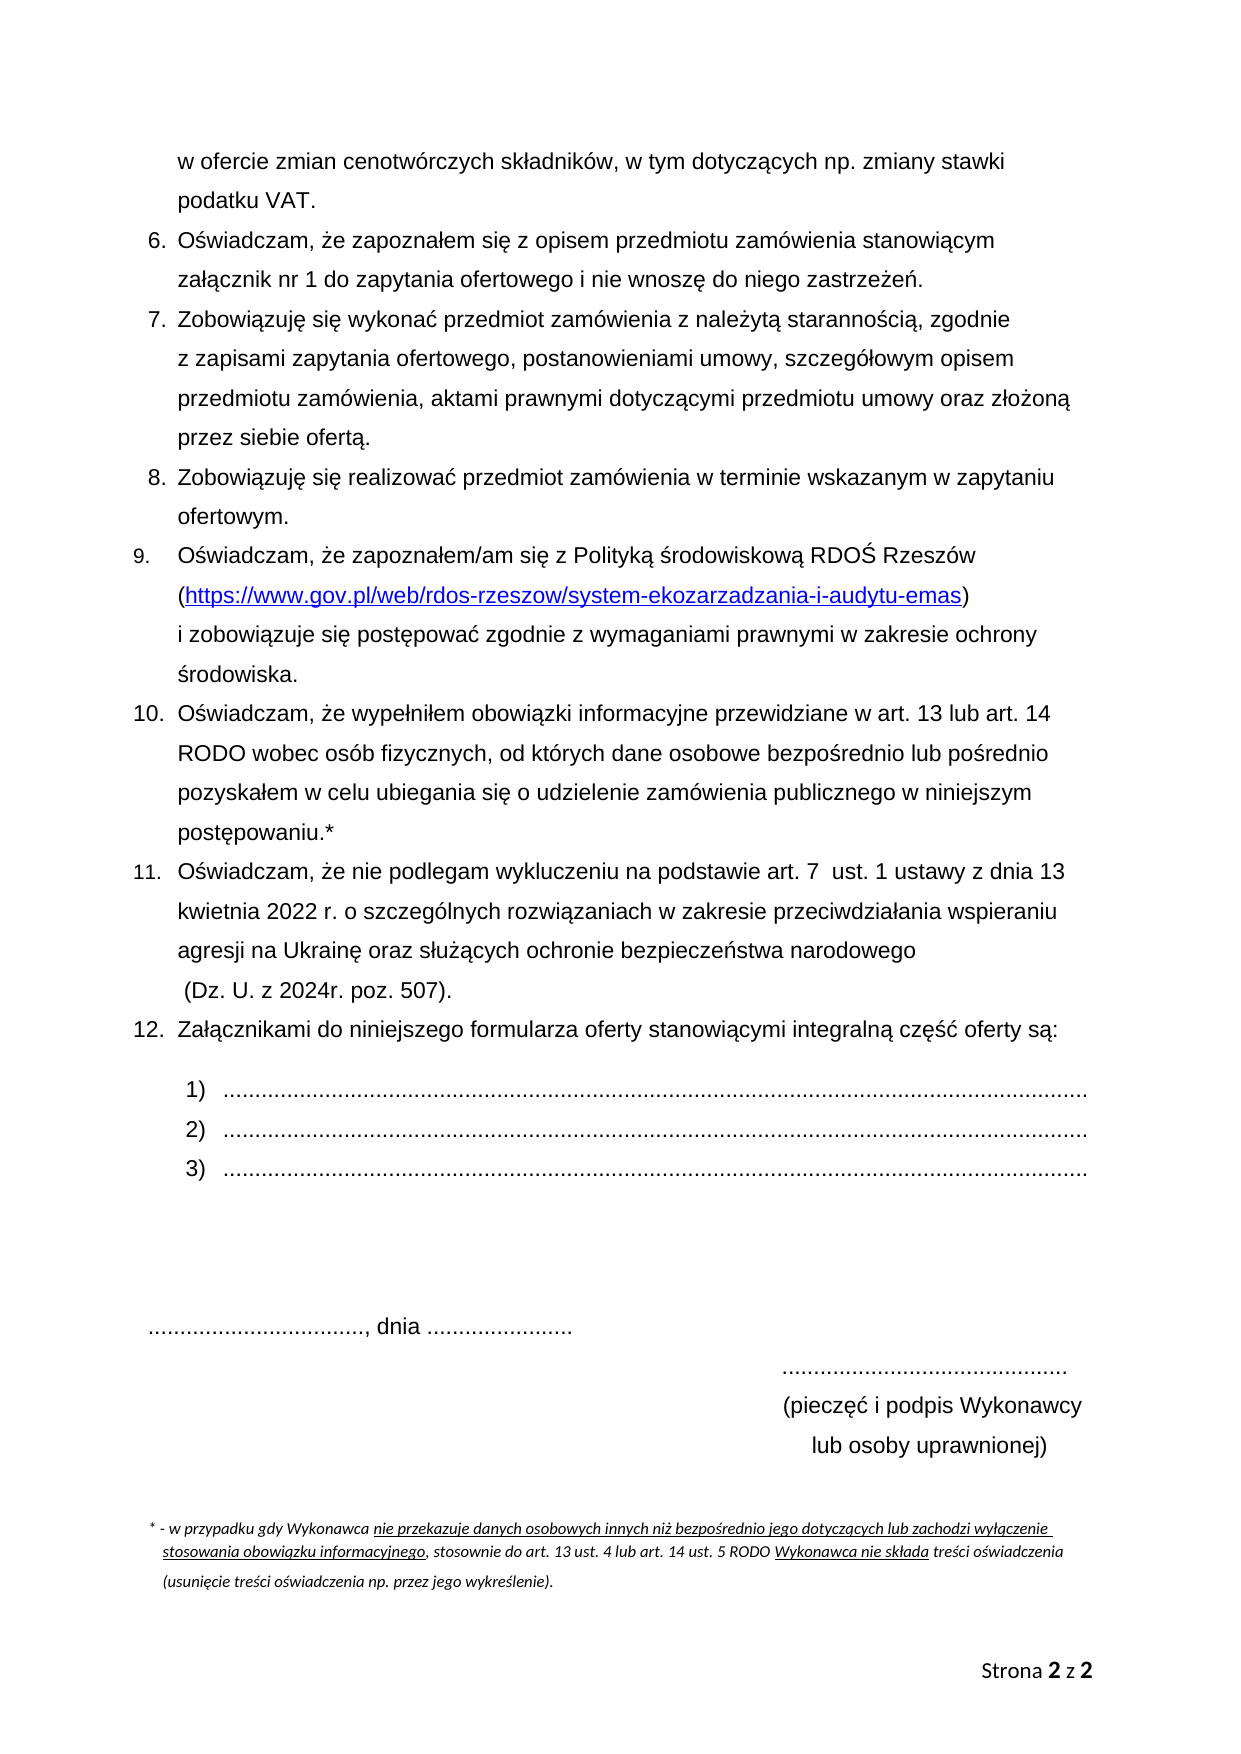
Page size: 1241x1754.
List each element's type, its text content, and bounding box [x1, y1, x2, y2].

list Oświadczam, że zapoznałem się z opisem przedmiotu zamówienia stanowiącym załącznik nr 1 do zapytania ofertowego i nie wnoszę do niego zastrzeżeń. [148, 227, 1093, 292]
list Zobowiązuję się wykonać przedmiot zamówienia z należytą starannością, zgodnie z zapisami zapytania ofertowego, postanowieniami umowy, szczegółowym opisem przedmiotu zamówienia, aktami prawnymi dotyczącymi przedmiotu umowy oraz złożoną przez siebie ofertą. [148, 306, 1093, 450]
list ........................................................................................................................................ [185, 1155, 1093, 1182]
list Załącznikami do niniejszego formularza oferty stanowiącymi integralną część oferty są: [133, 1016, 1093, 1042]
list ........................................................................................................................................ [185, 1116, 1093, 1142]
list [148, 148, 1093, 213]
list Zobowiązuję się realizować przedmiot zamówienia w terminie wskazanym w zapytaniu ofertowym. [148, 463, 1093, 529]
text (pieczęć i podpis Wykonawcy lub osoby uprawnionej) [783, 1392, 1093, 1458]
list Oświadczam, że zapoznałem/am się z Polityką środowiskową RDOŚ Rzeszów (https://www.gov.pl/web/rdos-rzeszow/system-ekozarzadzania-i-audytu-emas) i zobowiązuje się postępować zgodnie z wymaganiami prawnymi w zakresie ochrony środowiska. [133, 542, 1093, 687]
list ........................................................................................................................................ [185, 1076, 1093, 1103]
list Oświadczam, że nie podlegam wykluczeniu na podstawie art. 7 ust. 1 ustawy z dnia 13 kwietnia 2022 r. o szczególnych rozwiązaniach w zakresie przeciwdziałania wspieraniu agresji na Ukrainę oraz służących ochronie bezpieczeństwa narodowego (Dz. U. z 2024r. poz. 507). [133, 858, 1093, 1003]
text .................................., dnia ....................... ............................................. [148, 1313, 1093, 1379]
list Oświadczam, że wypełniłem obowiązki informacyjne przewidziane w art. 13 lub art. 14 RODO wobec osób fizycznych, od których dane osobowe bezpośrednio lub pośrednio pozyskałem w celu ubiegania się o udzielenie zamówienia publicznego w niniejszym postępowaniu.* [133, 700, 1093, 845]
